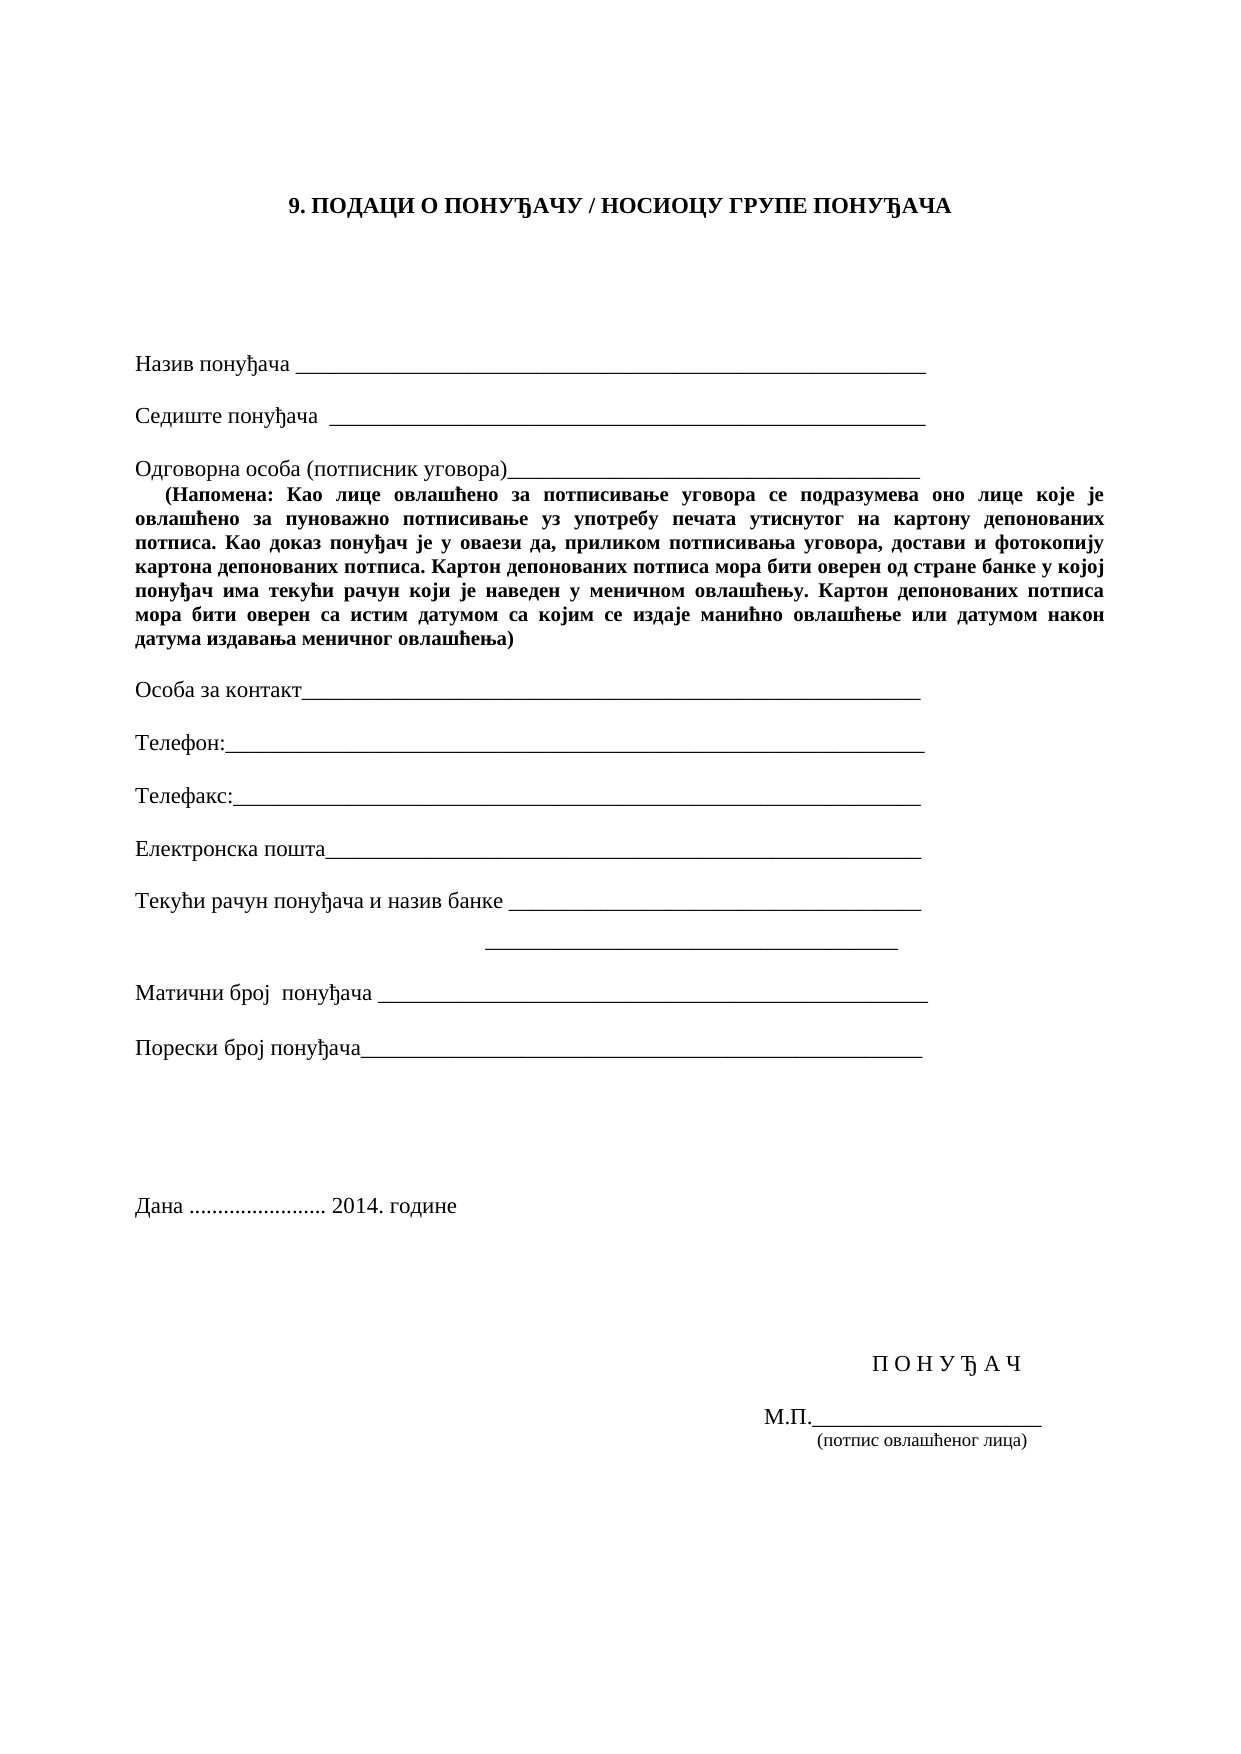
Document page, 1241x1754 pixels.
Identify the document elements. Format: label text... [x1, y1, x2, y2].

text П О Н У Ђ А Ч [135, 1350, 1105, 1377]
text Назив понуђача _______________________________________________________ [135, 350, 1098, 376]
text ____________________________________ [135, 926, 1105, 952]
text 9. ПОДАЦИ О ПОНУЂАЧУ / НОСИОЦУ ГРУПЕ ПОНУЂАЧА [135, 192, 1105, 218]
text Седиште понуђача ____________________________________________________ [135, 403, 1098, 429]
text Порески број понуђача_________________________________________________ [135, 1034, 1116, 1060]
text Телефакс:____________________________________________________________ [135, 782, 1098, 808]
text Матични број понуђача ________________________________________________ [135, 979, 1105, 1005]
text Одговорна особа (потписник уговора)____________________________________ [135, 455, 1105, 482]
text Текући рачун понуђача и назив банке ____________________________________ [135, 887, 1105, 914]
text Особа за контакт______________________________________________________ [135, 676, 1098, 703]
text (Напомена: Као лице овлашћено за потписивање уговора се подразумева оно лице које је овлашћено за пуноважно потписивање уз употребу печата утиснутог на картону депонованих потписа. Као доказ понуђач је у оваези да, приликом потписивања уговора, достави и фотокопију картона депонованих потписа. Картон депонованих потписа мора бити оверен од стране банке у којој понуђач има текући рачун који је наведен у меничном овлашћењу. Картон депонованих потписа мора бити оверен са истим датумом са којим се издаје манићно овлашћење или датумом након датума издавања меничног овлашћења) [135, 482, 1105, 650]
text М.П.____________________ [135, 1403, 1105, 1429]
text Електронска пошта____________________________________________________ [135, 834, 1105, 861]
text Телефон:_____________________________________________________________ [135, 729, 1116, 756]
text Дана ........................ 2014. године [135, 1192, 1105, 1218]
text (потпис овлашћеног лица) [135, 1429, 1105, 1451]
